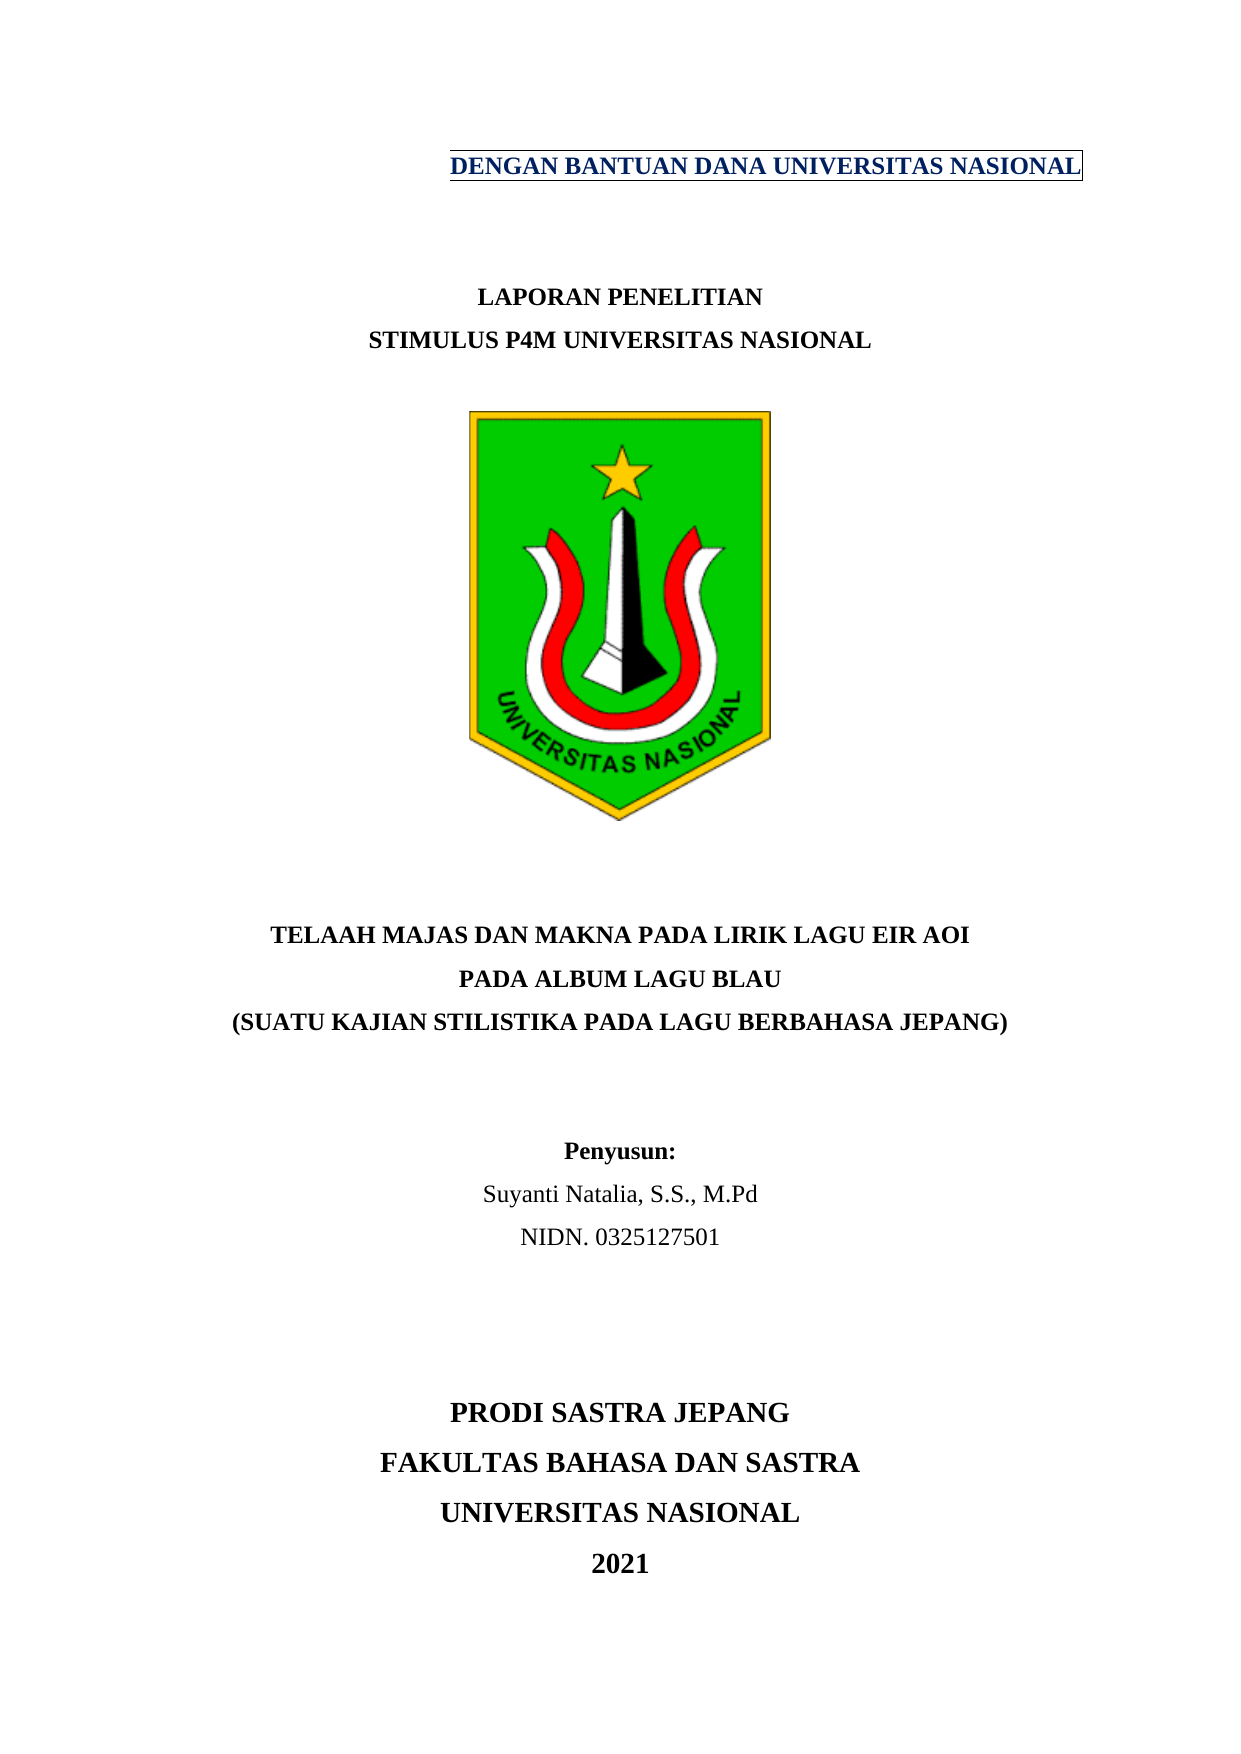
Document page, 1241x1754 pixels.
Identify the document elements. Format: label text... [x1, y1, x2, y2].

text NIDN. 0325127501 [150, 1222, 1090, 1251]
text Suyanti Natalia, S.S., M.Pd [150, 1179, 1090, 1208]
text UNIVERSITAS NASIONAL [150, 1496, 1090, 1529]
text DENGAN BANTUAN DANA UNIVERSITAS NASIONAL [450, 151, 1082, 180]
text Penyusun: [150, 1136, 1090, 1165]
text FAKULTAS BAHASA DAN SASTRA [150, 1445, 1090, 1479]
text (SUATU KAJIAN STILISTIKA PADA LAGU BERBAHASA JEPANG) [150, 1007, 1090, 1036]
text TELAAH MAJAS DAN MAKNA PADA LIRIK LAGU EIR AOI [150, 921, 1090, 949]
text PRODI SASTRA JEPANG [150, 1395, 1090, 1428]
text STIMULUS P4M UNIVERSITAS NASIONAL [150, 326, 1090, 354]
text PADA ALBUM LAGU BLAU [150, 964, 1090, 992]
picture [469, 411, 771, 821]
text 2021 [150, 1546, 1090, 1579]
text LAPORAN PENELITIAN [150, 282, 1090, 311]
